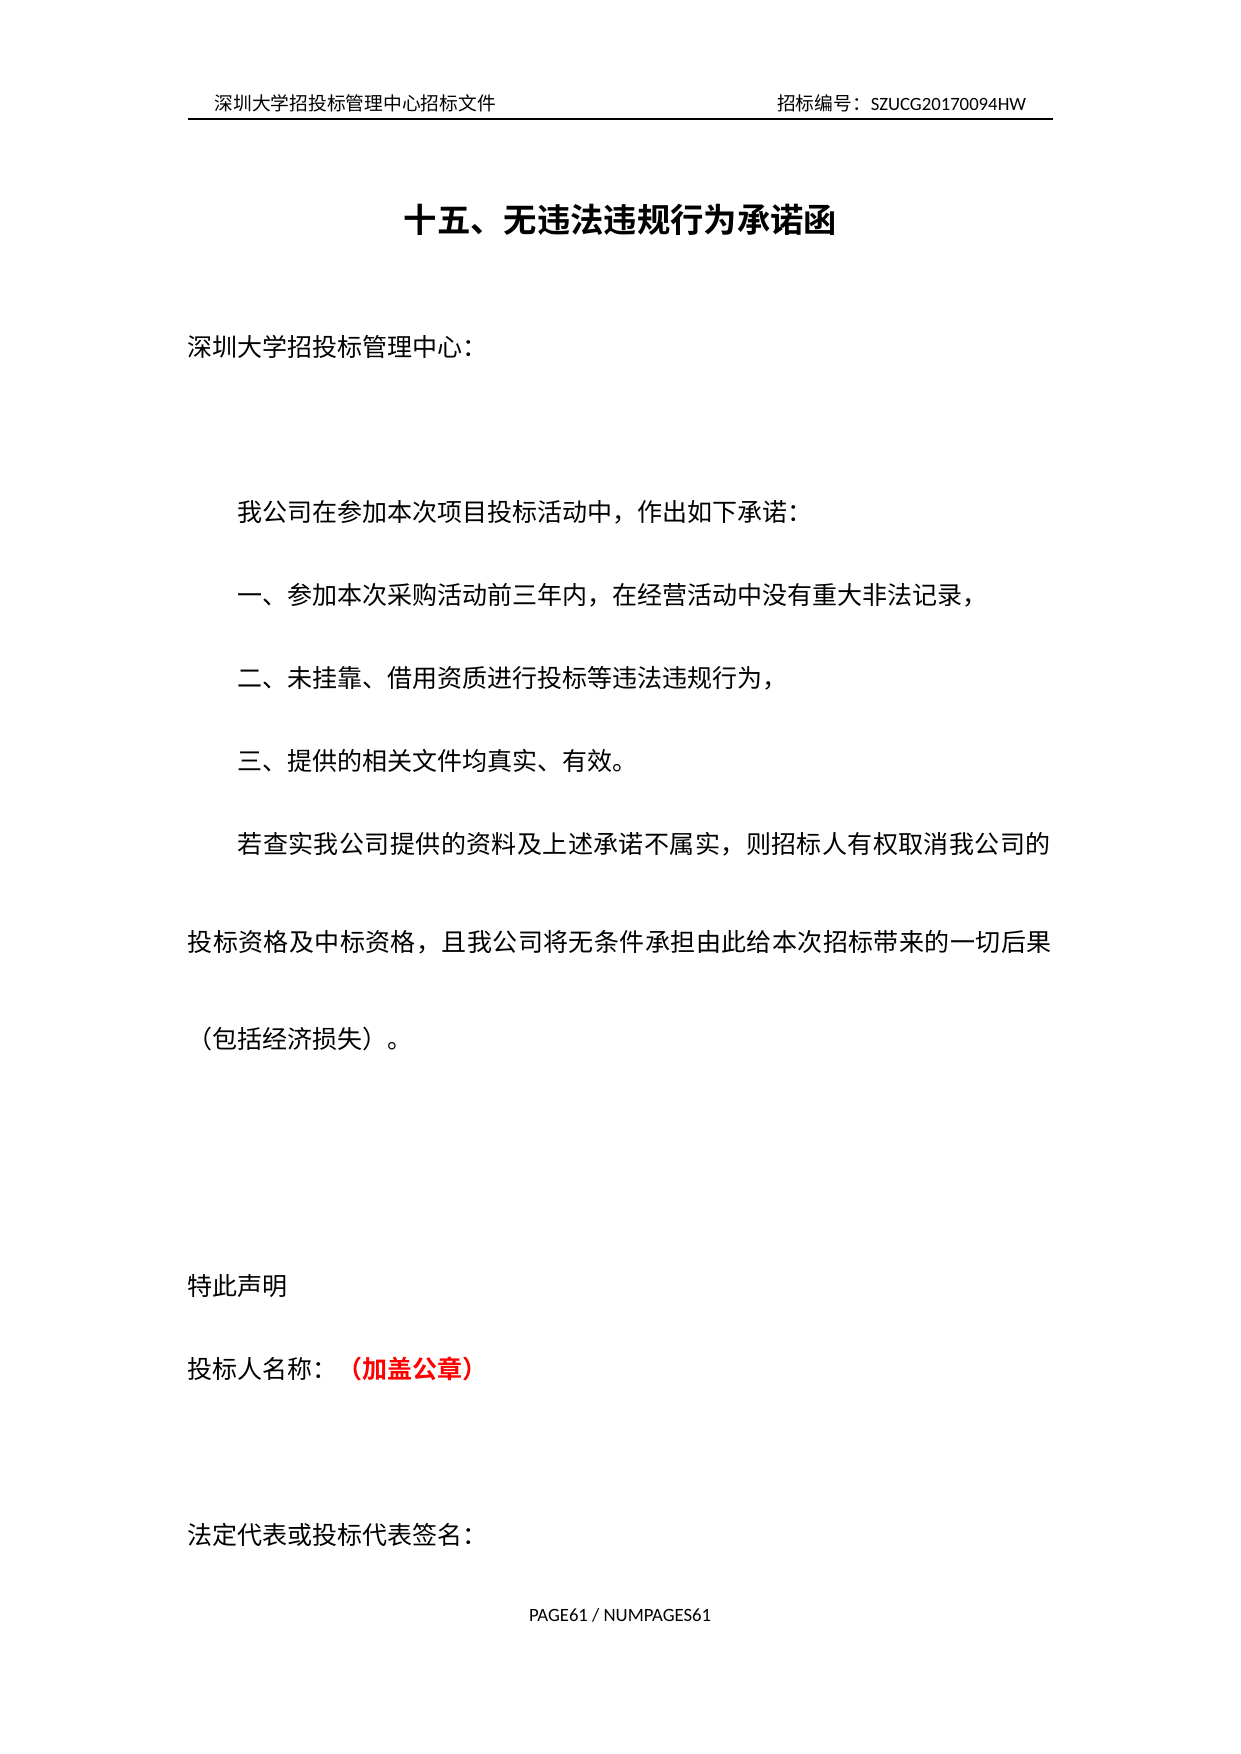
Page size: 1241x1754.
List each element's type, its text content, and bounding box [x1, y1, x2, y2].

text 投标人名称：（加盖公章） [187, 1336, 1053, 1401]
subtitle 十五、无违法违规行为承诺函 [187, 186, 1053, 251]
text 法定代表或投标代表签名： [187, 1501, 1053, 1566]
text 深圳大学招投标管理中心： [187, 313, 1053, 378]
text 特此声明 [187, 1252, 1053, 1317]
text 我公司在参加本次项目投标活动中，作出如下承诺： [187, 478, 1053, 543]
text 二、未挂靠、借用资质进行投标等违法违规行为， [187, 644, 1053, 709]
text 一、参加本次采购活动前三年内，在经营活动中没有重大非法记录， [187, 561, 1053, 626]
text 若查实我公司提供的资料及上述承诺不属实，则招标人有权取消我公司的投标资格及中标资格，且我公司将无条件承担由此给本次招标带来的一切后果（包括经济损失）。 [187, 810, 1053, 1070]
text 三、提供的相关文件均真实、有效。 [187, 727, 1053, 792]
